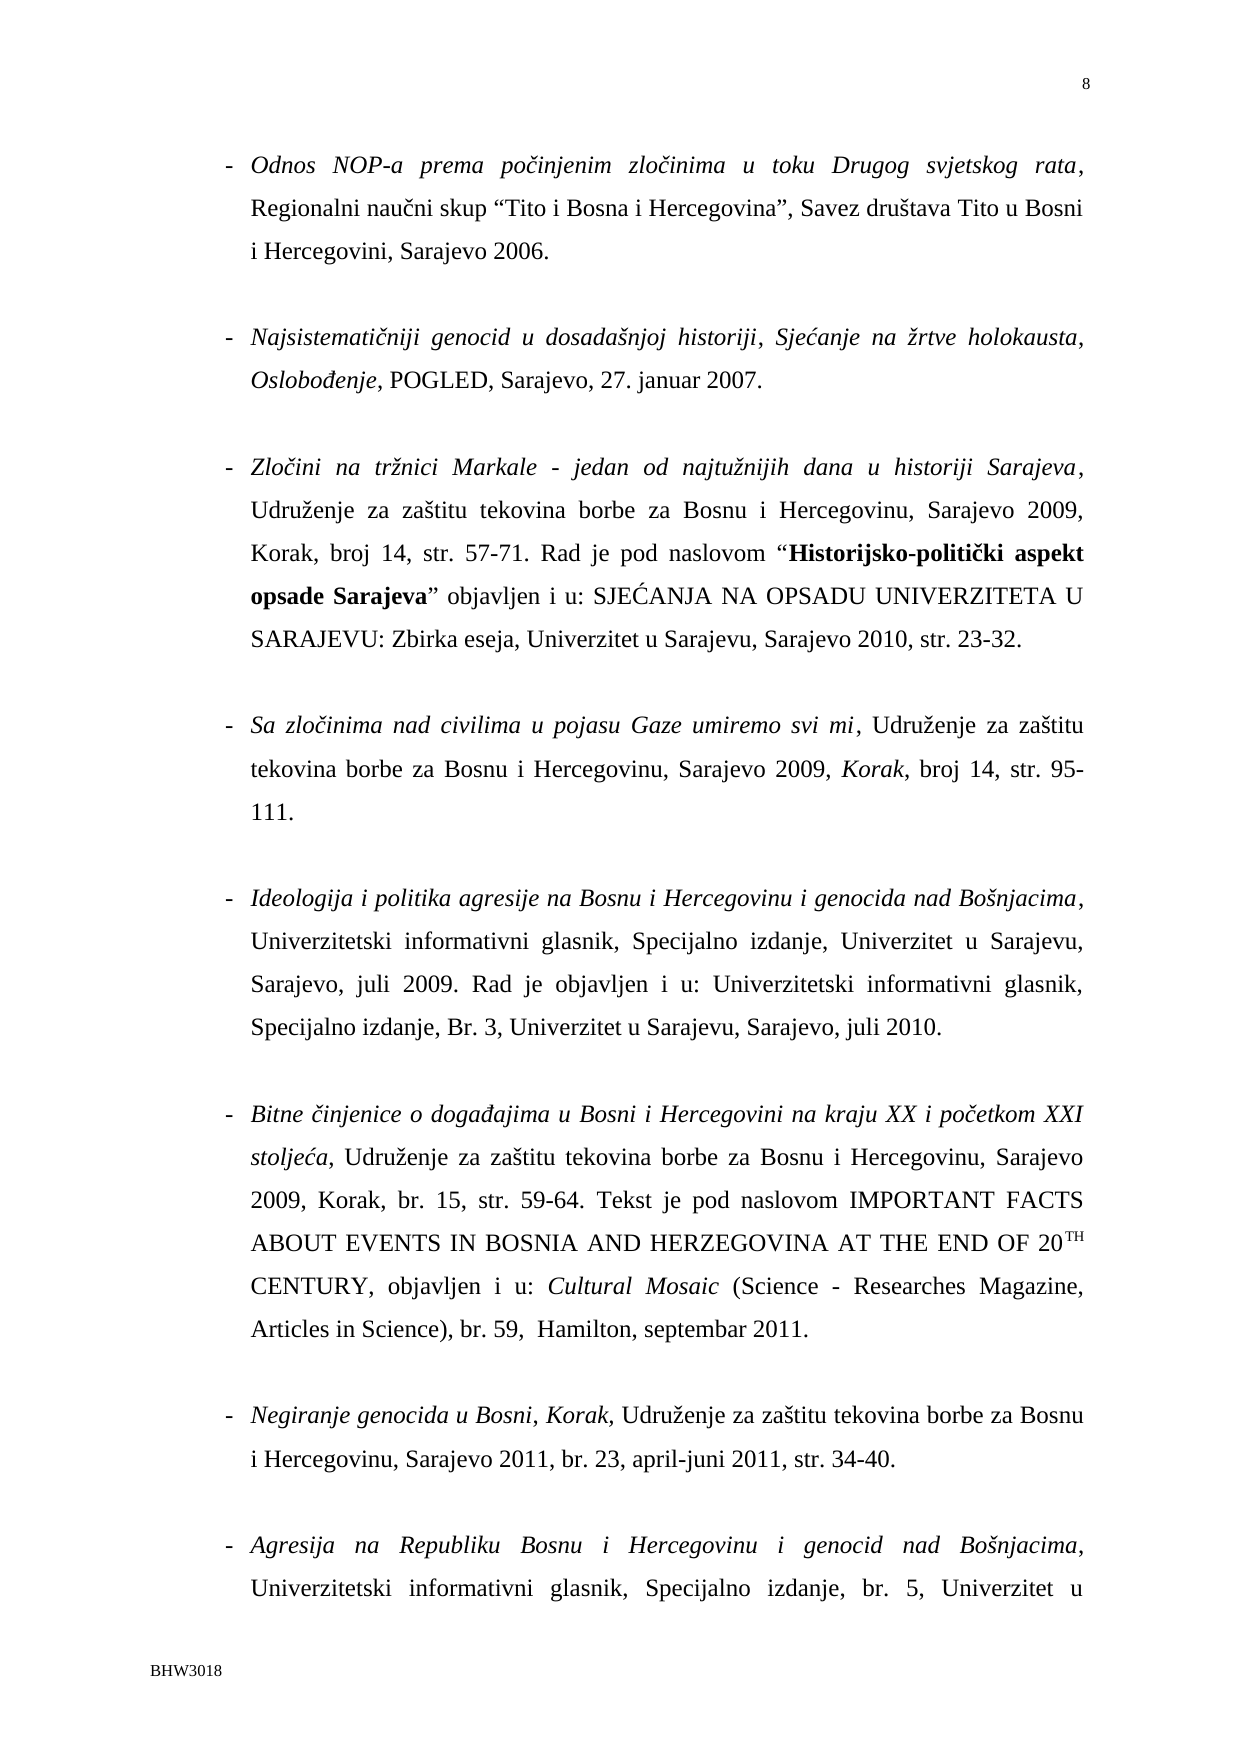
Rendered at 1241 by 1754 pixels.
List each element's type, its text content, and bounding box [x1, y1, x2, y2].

list Bitne činjenice o događajima u Bosni i Hercegovini na kraju XX i početkom XXI stoljeća, Udruženje za zaštitu tekovina borbe za Bosnu i Hercegovinu, Sarajevo 2009, Korak, br. 15, str. 59-64. Tekst je pod naslovom IMPORTANT FACTS ABOUT EVENTS IN BOSNIA AND HERZEGOVINA AT THE END OF 20TH CENTURY, objavljen i u: Cultural Mosaic (Science - Researches Magazine, Articles in Science), br. 59, , septembar 2011. [225, 1099, 1084, 1343]
list Najsistematičniji genocid u dosadašnjoj historiji, Sjećanje na žrtve holokausta, Oslobođenje, POGLED, Sarajevo, 27. januar 2007. [225, 322, 1084, 394]
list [225, 1530, 1084, 1602]
list Negiranje genocida u Bosni, Korak, Udruženje za zaštitu tekovina borbe za Bosnu i Hercegovinu, Sarajevo 2011, br. 23, april-juni 2011, str. 34-40. [225, 1401, 1084, 1472]
list Zločini na tržnici Markale - jedan od najtužnijih dana u historiji Sarajeva, Udruženje za zaštitu tekovina borbe za Bosnu i Hercegovinu, Sarajevo 2009, Korak, broj 14, str. 57-71. Rad je pod naslovom “Historijsko-politički aspekt opsade Sarajeva” objavljen i u: SJEĆANJA NA OPSADU UNIVERZITETA U SARAJEVU: Zbirka eseja, Univerzitet u Sarajevu, Sarajevo 2010, str. 23-32. [225, 452, 1084, 653]
list Ideologija i politika agresije na Bosnu i Hercegovinu i genocida nad Bošnjacima, Univerzitetski informativni glasnik, Specijalno izdanje, Univerzitet u Sarajevu, Sarajevo, juli 2009. Rad je objavljen i u: Univerzitetski informativni glasnik, Specijalno izdanje, Br. 3, Univerzitet u Sarajevu, Sarajevo, juli 2010. [225, 883, 1084, 1041]
list Odnos NOP-a prema počinjenim zločinima u toku Drugog svjetskog rata, Regionalni naučni skup “Tito i Bosna i Hercegovina”, Savez društava Tito u Bosni i Hercegovini, Sarajevo 2006. [225, 150, 1084, 265]
list Sa zločinima nad civilima u pojasu Gaze umiremo svi mi, Udruženje za zaštitu tekovina borbe za Bosnu i Hercegovinu, Sarajevo 2009, Korak, broj 14, str. 95-111. [225, 711, 1084, 826]
